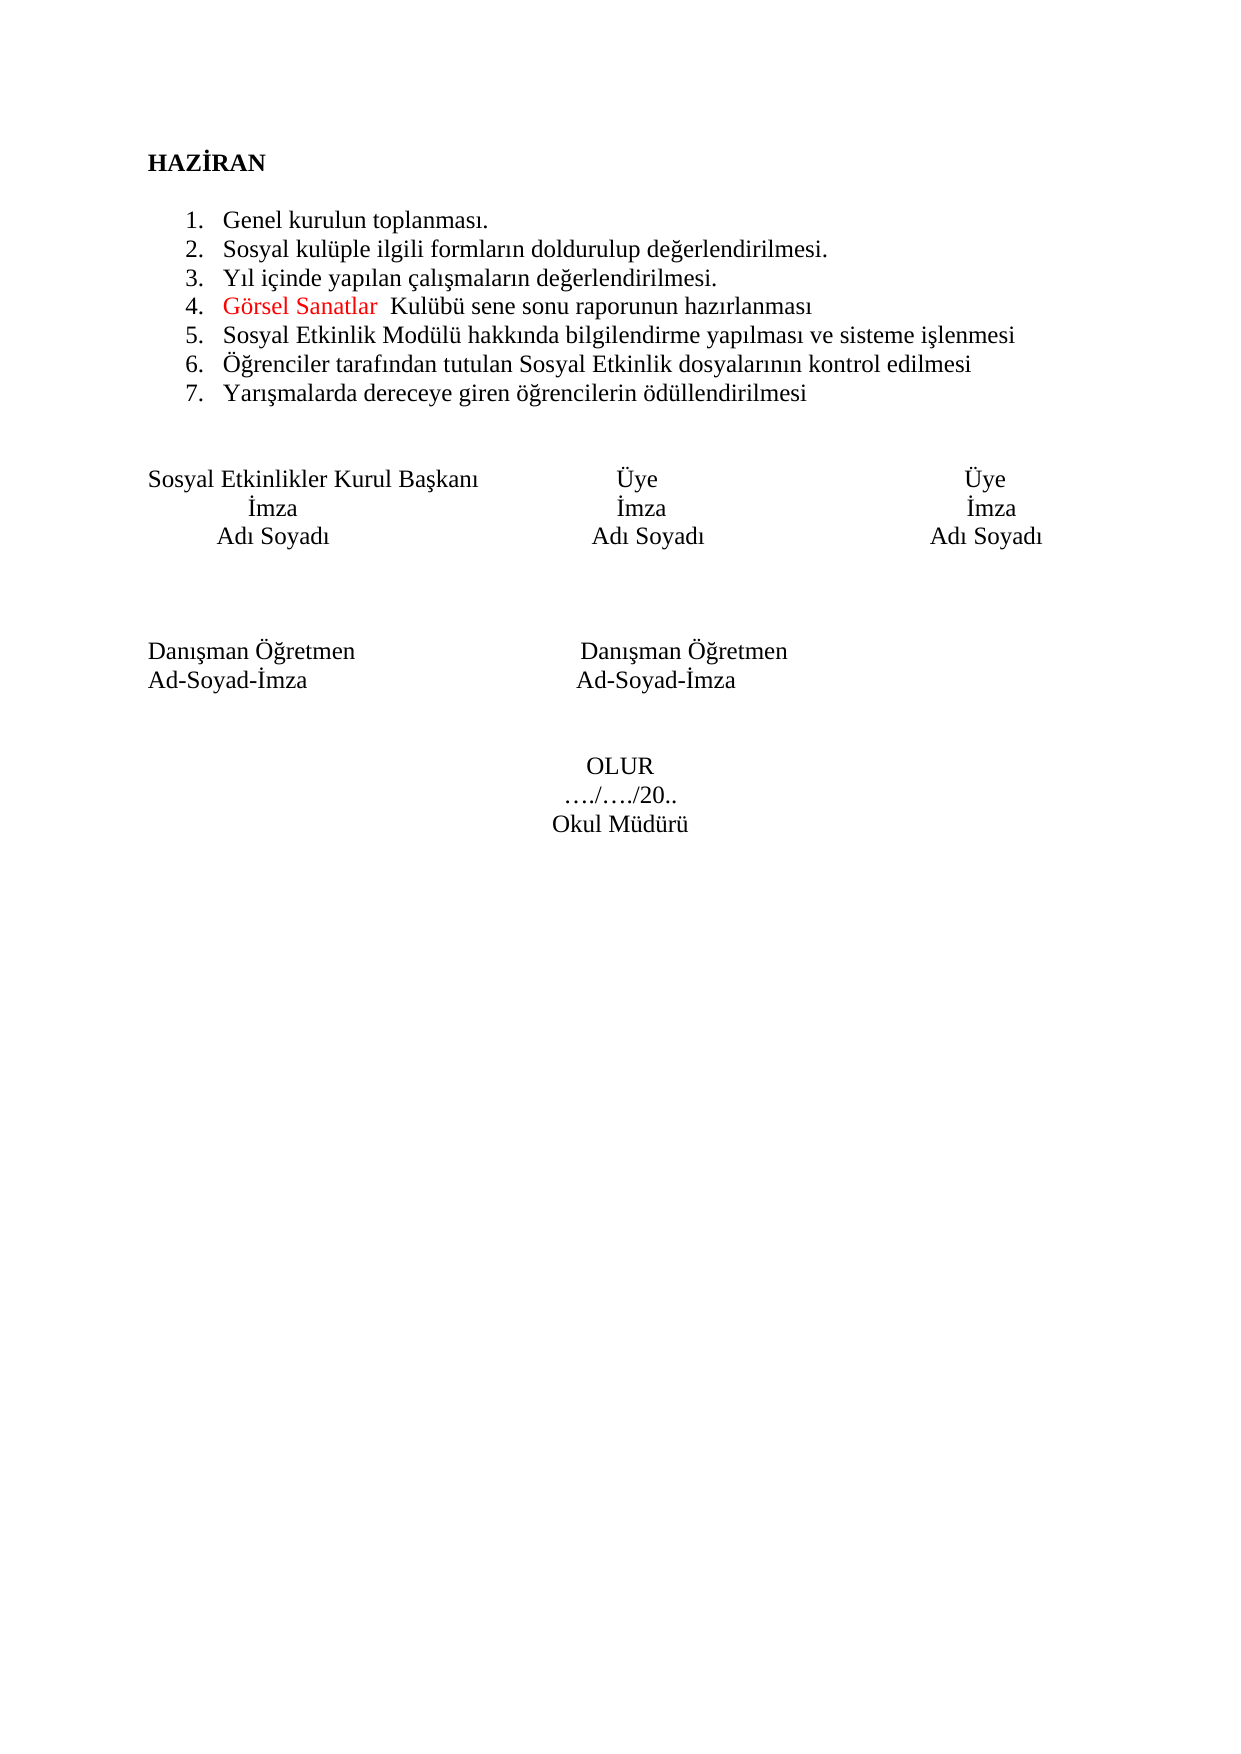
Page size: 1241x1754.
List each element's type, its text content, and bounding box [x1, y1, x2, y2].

list Yıl içinde yapılan çalışmaların değerlendirilmesi. [185, 263, 1093, 291]
text Adı Soyadı Adı Soyadı Adı Soyadı [148, 521, 1093, 550]
list Yarışmalarda dereceye giren öğrencilerin ödüllendirilmesi [185, 378, 1093, 406]
text Okul Müdürü [148, 809, 1093, 838]
text İmza İmza İmza [148, 493, 1093, 521]
list Görsel Sanatlar Kulübü sene sonu raporunun hazırlanması [185, 291, 1093, 320]
text Ad-Soyad-İmza Ad-Soyad-İmza [148, 665, 1093, 694]
list Sosyal Etkinlik Modülü hakkında bilgilendirme yapılması ve sisteme işlenmesi [185, 320, 1093, 349]
list Öğrenciler tarafından tutulan Sosyal Etkinlik dosyalarının kontrol edilmesi [185, 349, 1093, 378]
list Genel kurulun toplanması. [185, 205, 1093, 234]
list Sosyal kulüple ilgili formların doldurulup değerlendirilmesi. [185, 234, 1093, 263]
text Danışman Öğretmen Danışman Öğretmen [148, 636, 1093, 665]
text Sosyal Etkinlikler Kurul Başkanı Üye Üye [148, 464, 1093, 493]
text …./…./20.. [148, 780, 1093, 809]
subtitle HAZİRAN [148, 148, 1093, 176]
text OLUR [148, 751, 1093, 780]
